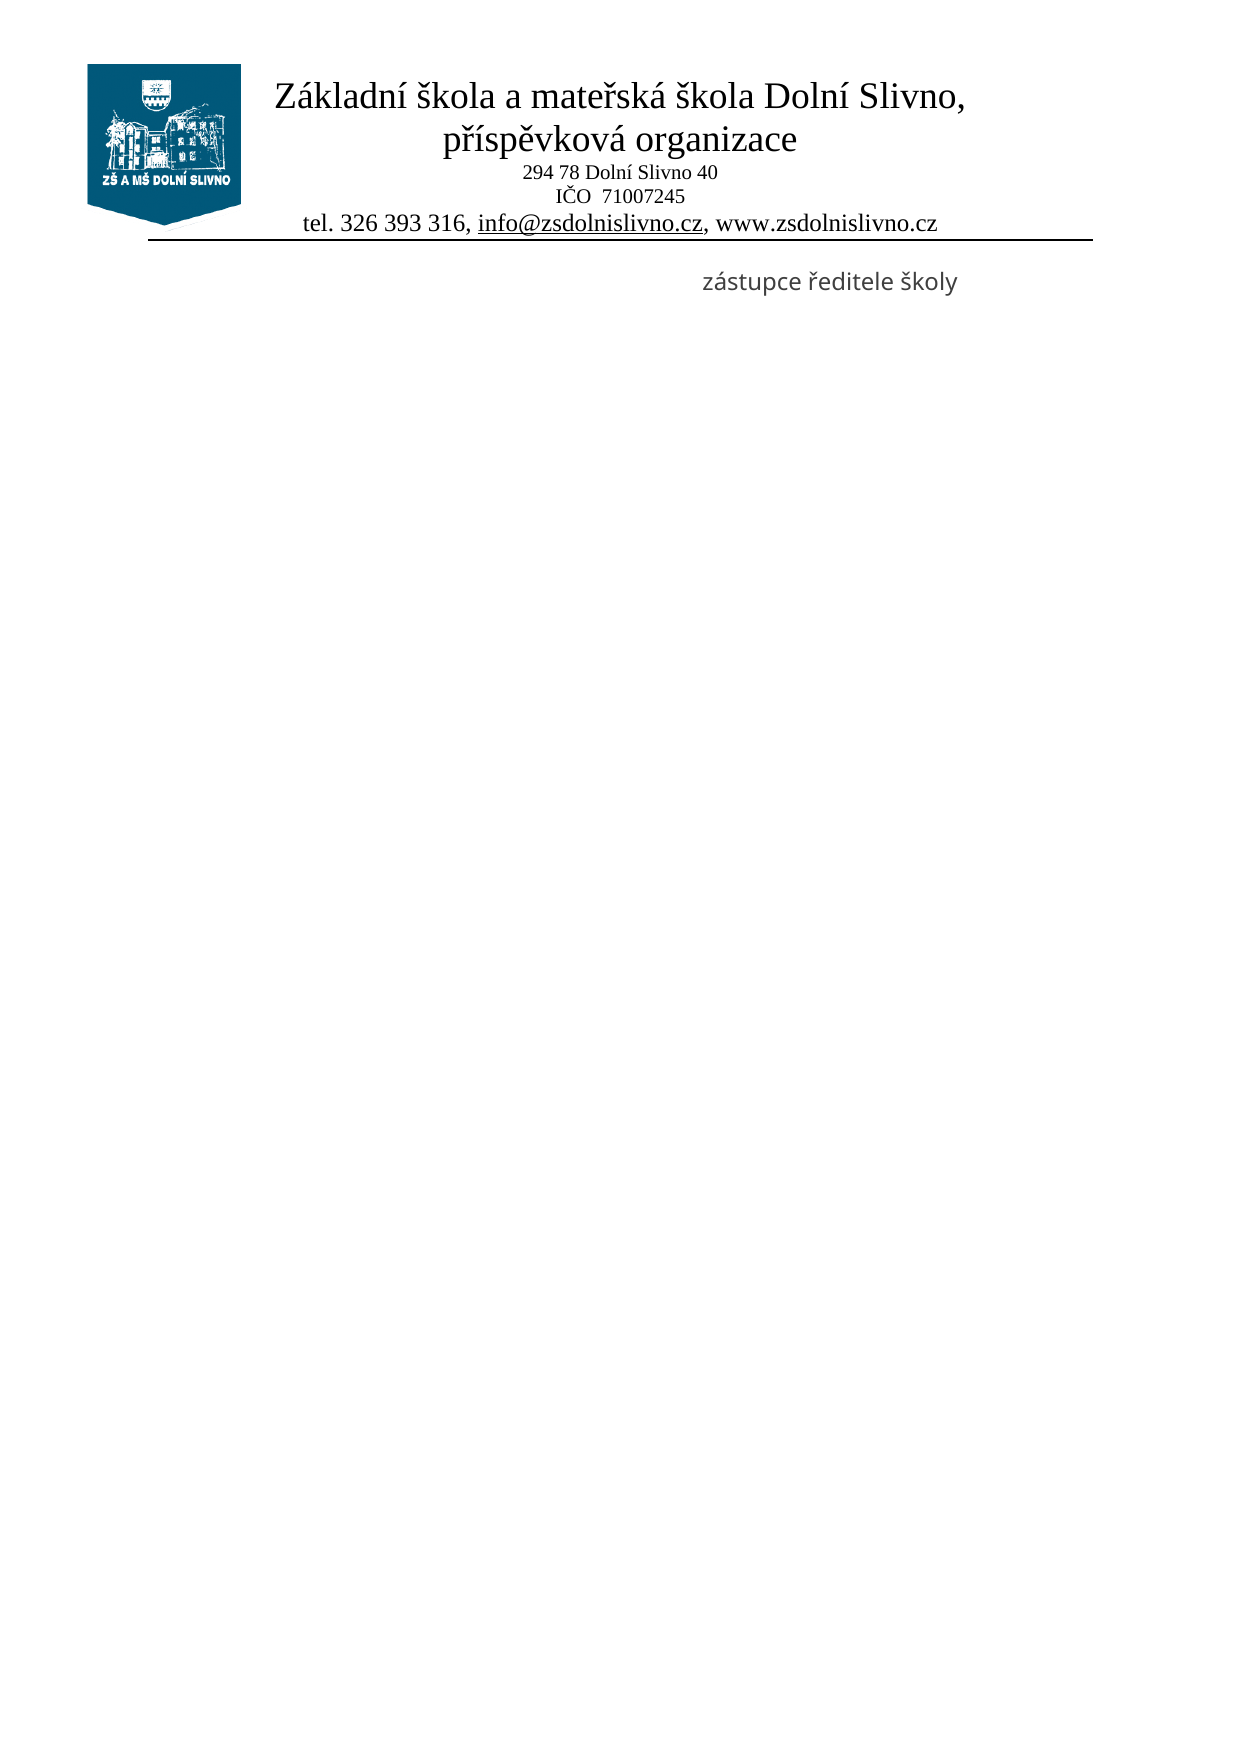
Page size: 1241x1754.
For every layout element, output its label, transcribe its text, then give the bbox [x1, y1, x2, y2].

picture [119, 155, 125, 164]
picture [145, 147, 169, 168]
picture [112, 173, 117, 185]
picture [188, 122, 195, 129]
picture [191, 176, 196, 185]
picture [159, 176, 168, 184]
picture [122, 176, 128, 185]
picture [144, 98, 170, 106]
picture [107, 120, 126, 152]
list zástupce ředitele školy [148, 265, 1093, 298]
picture [210, 131, 216, 139]
picture [142, 81, 170, 97]
picture [129, 155, 139, 169]
picture [201, 123, 207, 134]
picture [211, 142, 217, 153]
picture [133, 173, 148, 185]
picture [81, 64, 247, 232]
picture [199, 176, 229, 184]
picture [127, 123, 148, 135]
picture [180, 153, 185, 161]
picture [154, 176, 159, 184]
picture [201, 138, 207, 145]
picture [176, 176, 185, 184]
picture [169, 115, 187, 129]
picture [152, 135, 160, 143]
